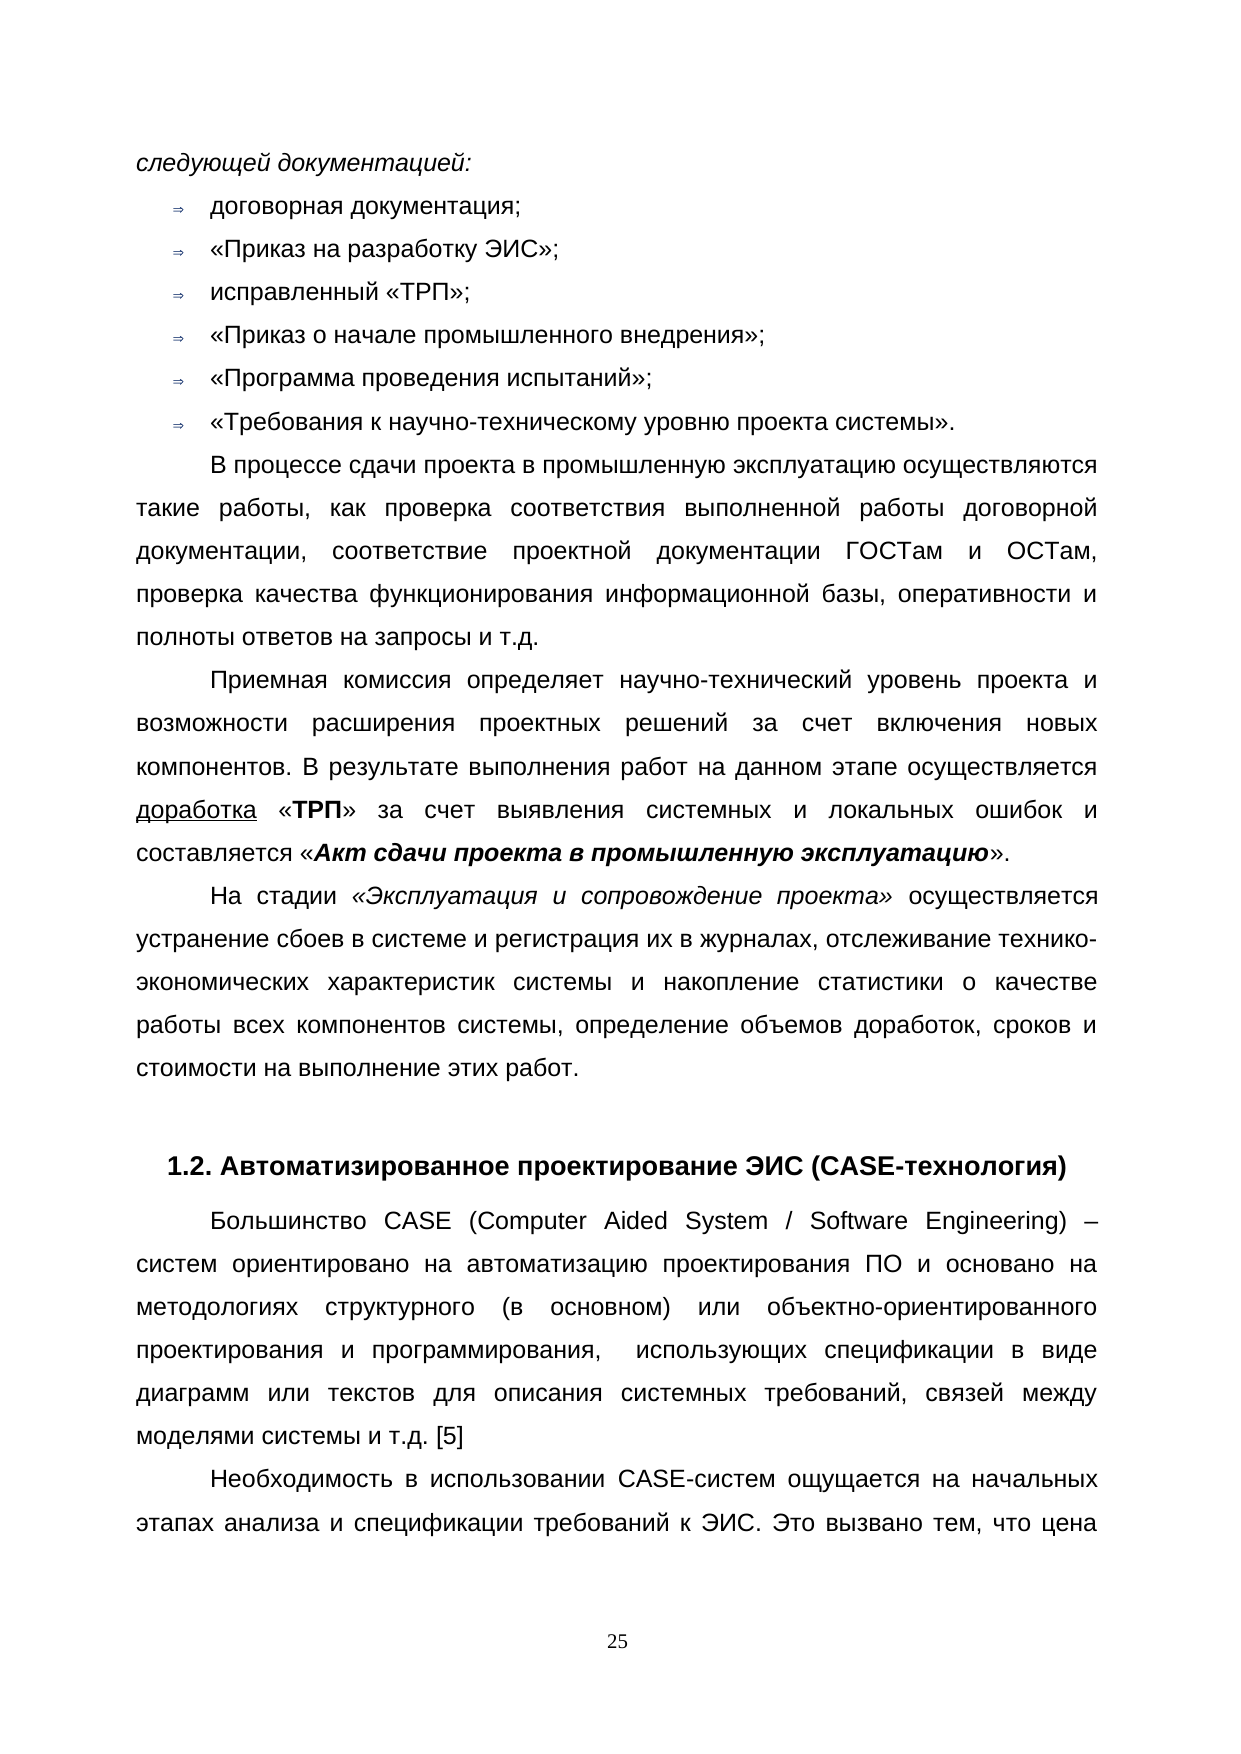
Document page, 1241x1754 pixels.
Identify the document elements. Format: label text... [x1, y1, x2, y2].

text В процессе сдачи проекта в промышленную эксплуатацию осуществляются такие работы, как проверка соответствия выполненной работы договорной документации, соответствие проектной документации ГОСТам и ОСТам, проверка качества функционирования информационной базы, оперативности и полноты ответов на запросы и т.д. [136, 449, 1098, 651]
text Приемная комиссия определяет научно-технический уровень проекта и возможности расширения проектных решений за счет включения новых компонентов. В результате выполнения работ на данном этапе осуществляется доработка «ТРП» за счет выявления системных и локальных ошибок и составляется «Акт сдачи проекта в промышленную эксплуатацию». [136, 665, 1098, 866]
text На стадии «Эксплуатация и сопровождение проекта» осуществляется устранение сбоев в системе и регистрация их в журналах, отслеживание технико-экономических характеристик системы и накопление статистики о качестве работы всех компонентов системы, определение объемов доработок, сроков и стоимости на выполнение этих работ. [136, 881, 1098, 1082]
text Большинство CASE (Computer Aided System / Software Engineering) – систем ориентировано на автоматизацию проектирования ПО и основано на методологиях структурного (в основном) или объектно-ориентированного проектирования и программирования, использующих спецификации в виде диаграмм или текстов для описания системных требований, связей между моделями системы и т.д. [5] [136, 1206, 1098, 1450]
list «Программа проведения испытаний»; [172, 363, 1098, 392]
list «Требования к научно-техническому уровню проекта системы». [172, 406, 1098, 435]
list договорная документация; [172, 191, 1098, 219]
list «Приказ на разработку ЭИС»; [172, 234, 1098, 263]
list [136, 148, 1098, 176]
subtitle 1.2. Автоматизированное проектирование ЭИС (CASE-технология) [136, 1150, 1098, 1181]
list «Приказ о начале промышленного внедрения»; [172, 320, 1098, 349]
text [136, 1464, 1098, 1536]
list исправленный «ТРП»; [172, 277, 1098, 306]
